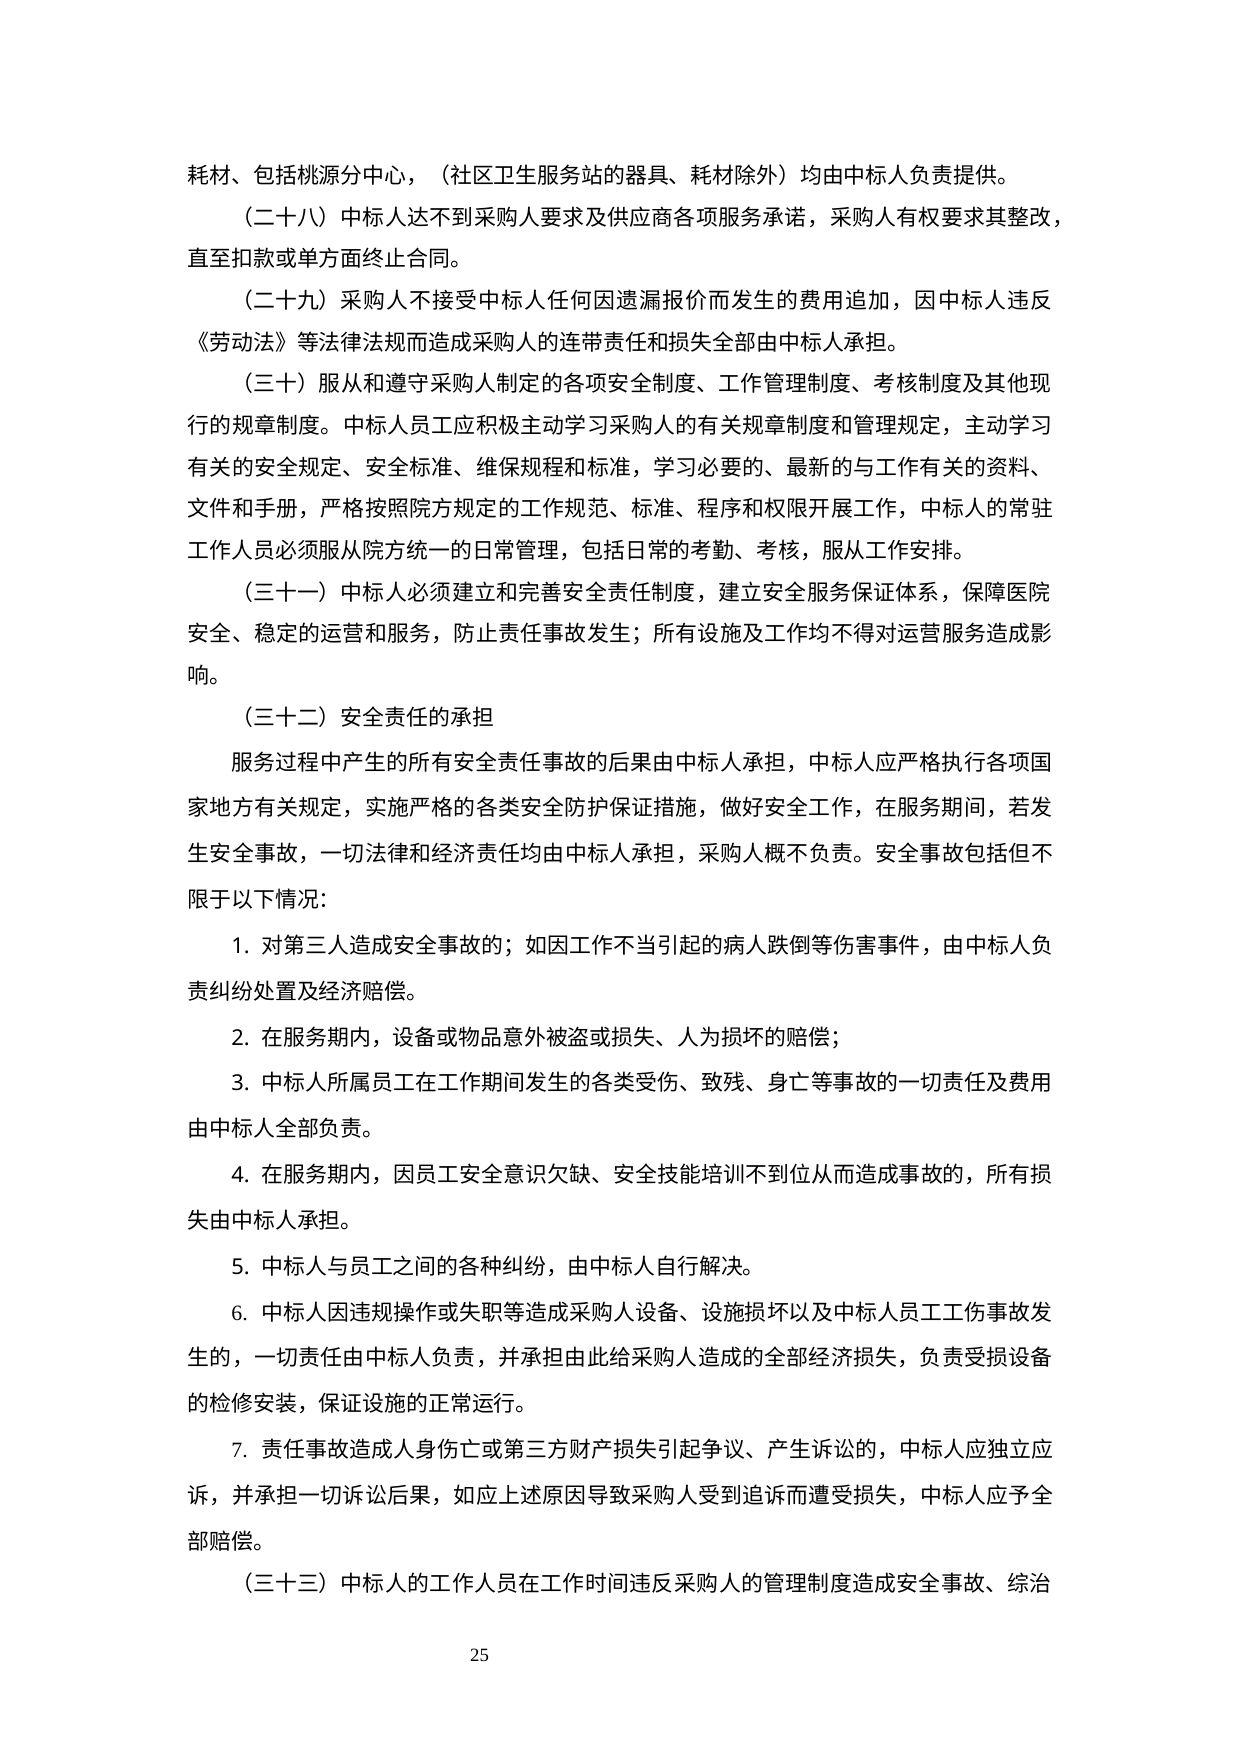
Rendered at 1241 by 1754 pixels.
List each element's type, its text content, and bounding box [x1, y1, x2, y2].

list 中标人因违规操作或失职等造成采购人设备、设施损坏以及中标人员工工伤事故发生的，一切责任由中标人负责，并承担由此给采购人造成的全部经济损失，负责受损设备的检修安装，保证设施的正常运行。 [187, 1283, 1053, 1421]
list 中标人必须建立和完善安全责任制度，建立安全服务保证体系，保障医院安全、稳定的运营和服务，防止责任事故发生；所有设施及工作均不得对运营服务造成影响。 [187, 567, 1053, 692]
list 服从和遵守采购人制定的各项安全制度、工作管理制度、考核制度及其他现行的规章制度。中标人员工应积极主动学习采购人的有关规章制度和管理规定，主动学习有关的安全规定、安全标准、维保规程和标准，学习必要的、最新的与工作有关的资料、文件和手册，严格按照院方规定的工作规范、标准、程序和权限开展工作，中标人的常驻工作人员必须服从院方统一的日常管理，包括日常的考勤、考核，服从工作安排。 [187, 358, 1053, 567]
list 中标人与员工之间的各种纠纷，由中标人自行解决。 [187, 1237, 1053, 1283]
list 在服务期内，设备或物品意外被盗或损失、人为损坏的赔偿； [187, 1008, 1053, 1054]
list 中标人达不到采购人要求及供应商各项服务承诺，采购人有权要求其整改，直至扣款或单方面终止合同。 [187, 192, 1053, 275]
list 在服务期内，因员工安全意识欠缺、安全技能培训不到位从而造成事故的，所有损失由中标人承担。 [187, 1146, 1053, 1237]
text 服务过程中产生的所有安全责任事故的后果由中标人承担，中标人应严格执行各项国家地方有关规定，实施严格的各类安全防护保证措施，做好安全工作，在服务期间，若发生安全事故，一切法律和经济责任均由中标人承担，采购人概不负责。安全事故包括但不限于以下情况： [187, 733, 1053, 917]
list 责任事故造成人身伤亡或第三方财产损失引起争议、产生诉讼的，中标人应独立应诉，并承担一切诉讼后果，如应上述原因导致采购人受到追诉而遭受损失，中标人应予全部赔偿。 [187, 1421, 1053, 1558]
list 安全责任的承担 [187, 692, 1053, 733]
list 对第三人造成安全事故的；如因工作不当引起的病人跌倒等伤害事件，由中标人负责纠纷处置及经济赔偿。 [187, 917, 1053, 1008]
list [187, 1558, 1053, 1600]
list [187, 150, 1053, 192]
list 采购人不接受中标人任何因遗漏报价而发生的费用追加，因中标人违反《劳动法》等法律法规而造成采购人的连带责任和损失全部由中标人承担。 [187, 275, 1053, 358]
list 中标人所属员工在工作期间发生的各类受伤、致残、身亡等事故的一切责任及费用由中标人全部负责。 [187, 1054, 1053, 1146]
